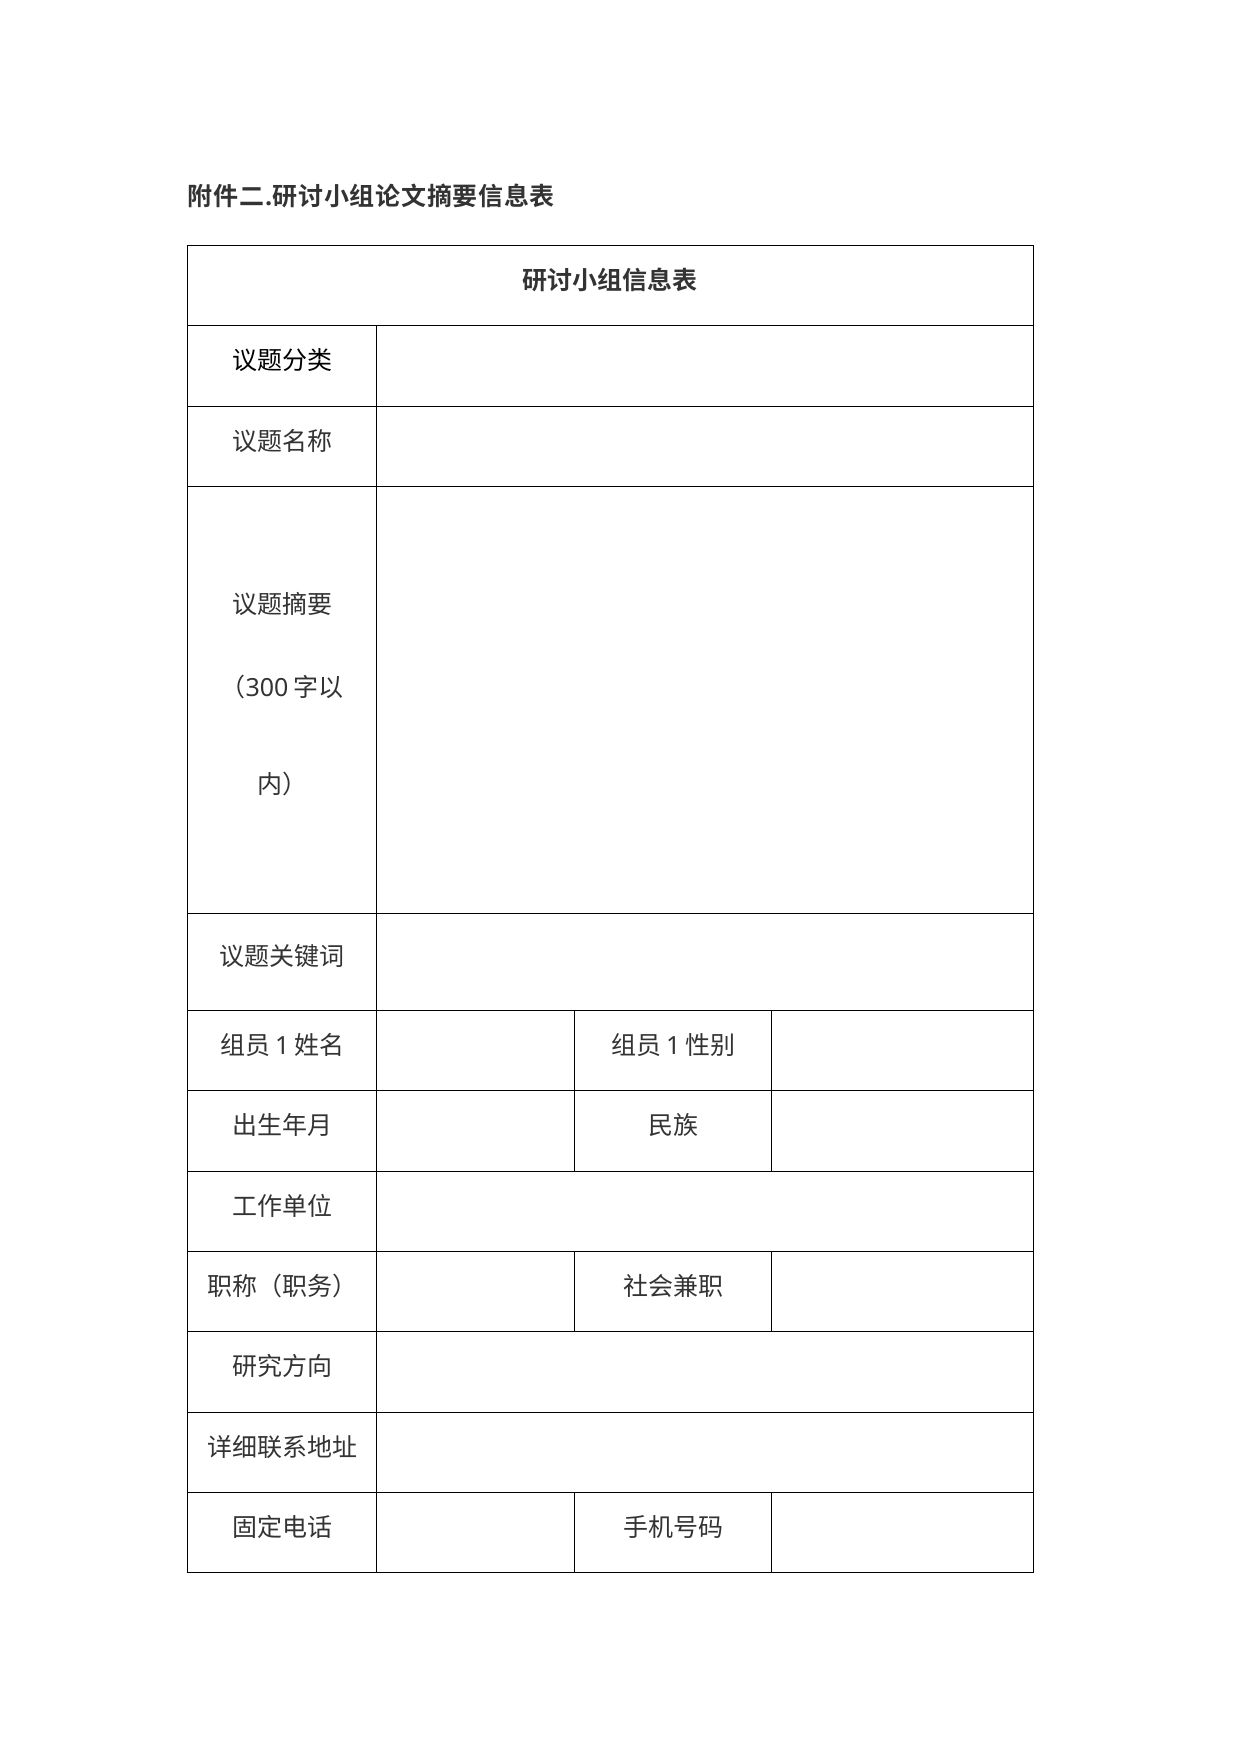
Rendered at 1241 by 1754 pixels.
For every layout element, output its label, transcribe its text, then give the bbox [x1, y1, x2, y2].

table_cell 固定电话 [188, 1493, 376, 1572]
table_cell 议题摘要 （300字以内） [188, 487, 376, 913]
table_cell 议题关键词 [188, 914, 376, 1010]
text 附件二.研讨小组论文摘要信息表 [187, 162, 1053, 227]
table_cell [772, 1091, 1033, 1171]
table_cell 手机号码 [575, 1493, 771, 1572]
table_cell [377, 326, 1033, 406]
table_cell 组员1姓名 [188, 1011, 376, 1090]
table_cell [377, 1091, 574, 1171]
table_cell 研究方向 [188, 1332, 376, 1412]
table_cell [377, 1493, 574, 1572]
table_cell [377, 914, 1033, 1010]
table_cell 议题名称 [188, 407, 376, 486]
table_cell [772, 1011, 1033, 1090]
table_header 研讨小组信息表 [188, 246, 1033, 325]
table_cell [772, 1493, 1033, 1572]
table_cell [377, 1011, 574, 1090]
table_cell 职称（职务） [188, 1252, 376, 1331]
table_cell 出生年月 [188, 1091, 376, 1171]
table_cell 组员1性别 [575, 1011, 771, 1090]
table_cell 社会兼职 [575, 1252, 771, 1331]
table_cell 详细联系地址 [188, 1413, 376, 1492]
table_cell [377, 1332, 1033, 1412]
table_cell [772, 1252, 1033, 1331]
table_cell [377, 1413, 1033, 1492]
table_cell [377, 1172, 1033, 1251]
table_cell [377, 487, 1033, 913]
table_cell 议题分类 [188, 326, 376, 406]
table_cell [377, 407, 1033, 486]
table_cell [377, 1252, 574, 1331]
table_cell 民族 [575, 1091, 771, 1171]
table_cell 工作单位 [188, 1172, 376, 1251]
